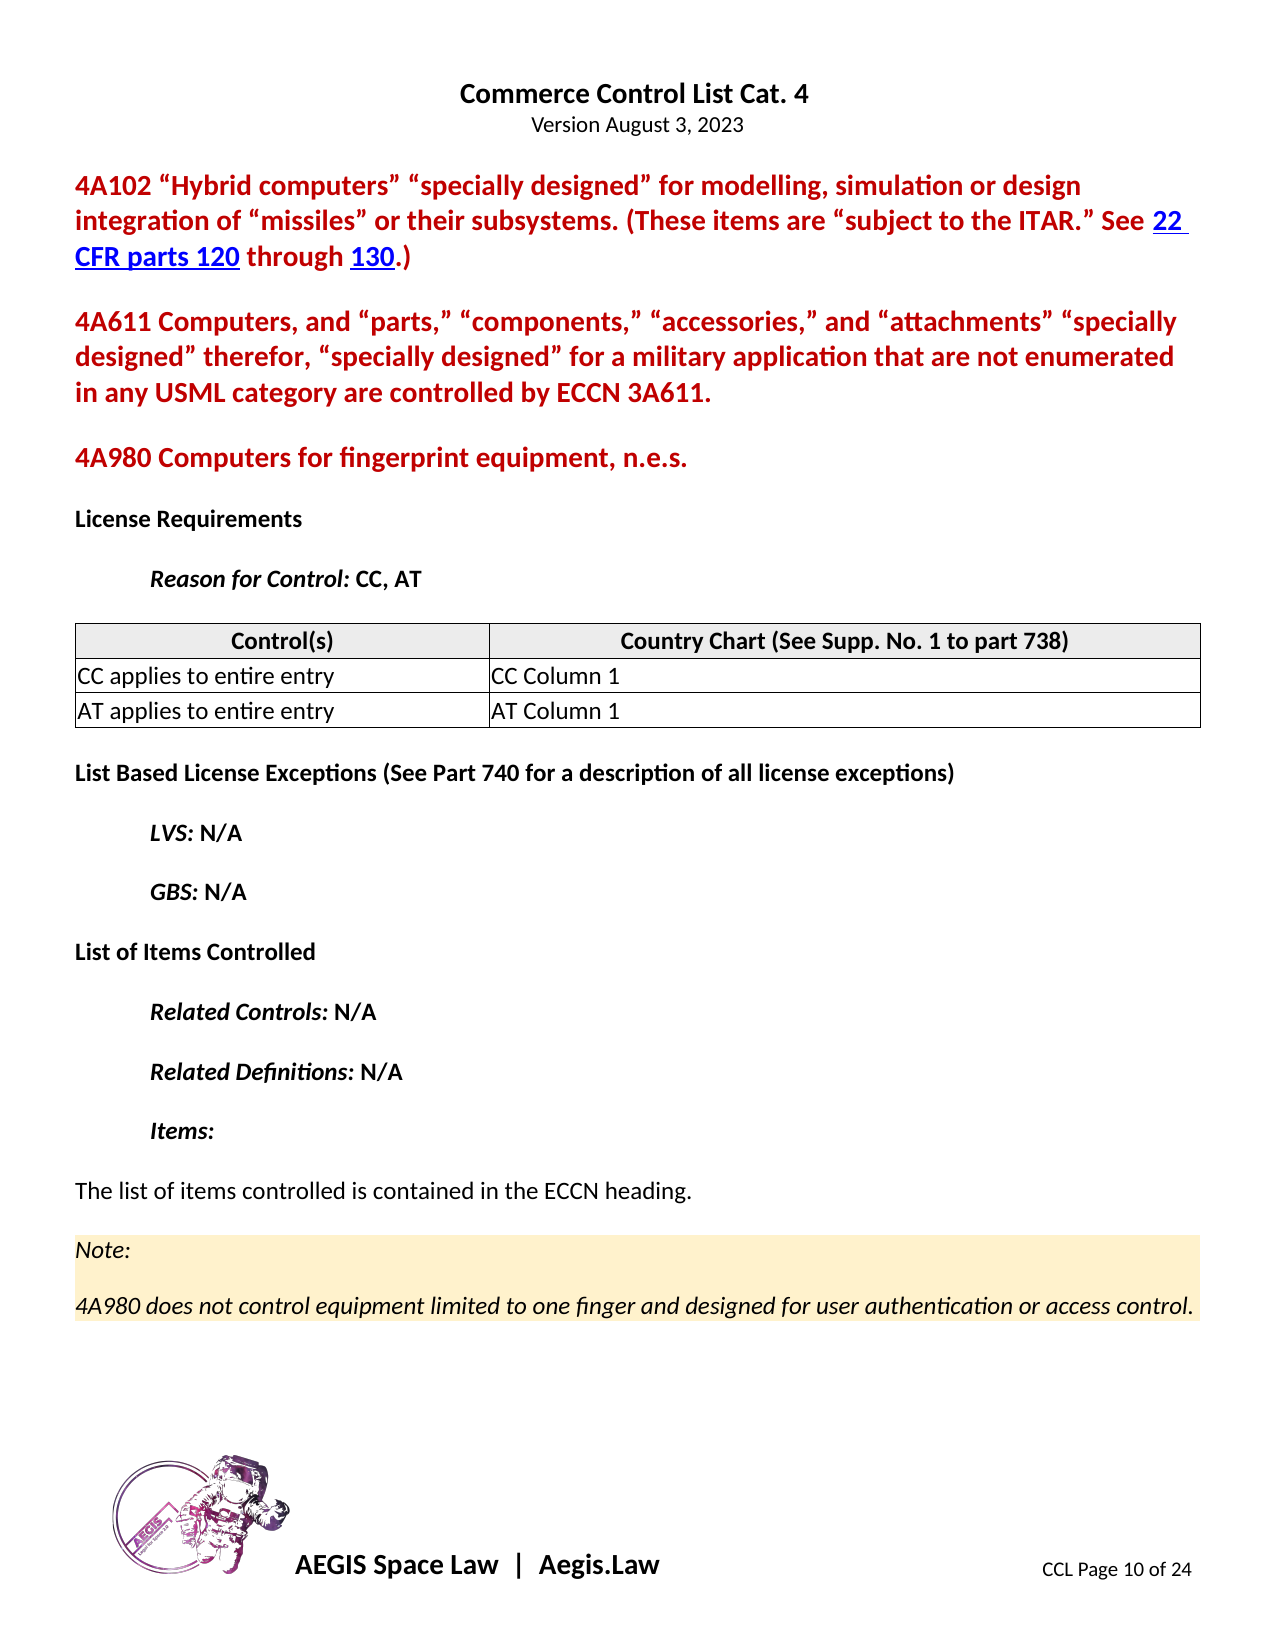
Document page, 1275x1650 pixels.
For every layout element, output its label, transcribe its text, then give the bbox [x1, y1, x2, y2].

text Note: [75, 1235, 1200, 1265]
text 4A980 does not control equipment limited to one finger and designed for user authentication or access control. [75, 1290, 1200, 1321]
text License Requirements [75, 503, 1200, 534]
text Items: [150, 1115, 1200, 1146]
text List of Items Controlled [75, 936, 1200, 967]
text LVS: N/A [150, 817, 1200, 847]
table_cell AT applies to entire entry [76, 693, 489, 727]
table_cell CC Column 1 [490, 659, 1200, 692]
subtitle 4A980 Computers for fingerprint equipment, n.e.s. [75, 439, 1200, 474]
text GBS: N/A [150, 877, 1200, 907]
subtitle 4A102 “Hybrid computers” “specially designed” for modelling, simulation or design integration of “missiles” or their subsystems. (These items are “subject to the ITAR.” See 22 CFR parts 120 through 130.) [75, 167, 1200, 273]
table_cell CC applies to entire entry [76, 659, 489, 692]
table_header Control(s) [76, 624, 489, 658]
text Related Definitions: N/A [150, 1056, 1200, 1086]
text List Based License Exceptions (See Part 740 for a description of all license exceptions) [75, 757, 1200, 788]
subtitle 4A611 Computers, and “parts,” “components,” “accessories,” and “attachments” “specially designed” therefor, “specially designed” for a military application that are not enumerated in any USML category are controlled by ECCN 3A611. [75, 303, 1200, 409]
picture [112, 1455, 290, 1574]
table_cell AT Column 1 [490, 693, 1200, 727]
table_header Country Chart (See Supp. No. 1 to part 738) [490, 624, 1200, 658]
text Reason for Control: CC, AT [75, 563, 1200, 594]
text The list of items controlled is contained in the ECCN heading. [75, 1175, 1200, 1206]
text Related Controls: N/A [150, 996, 1200, 1026]
